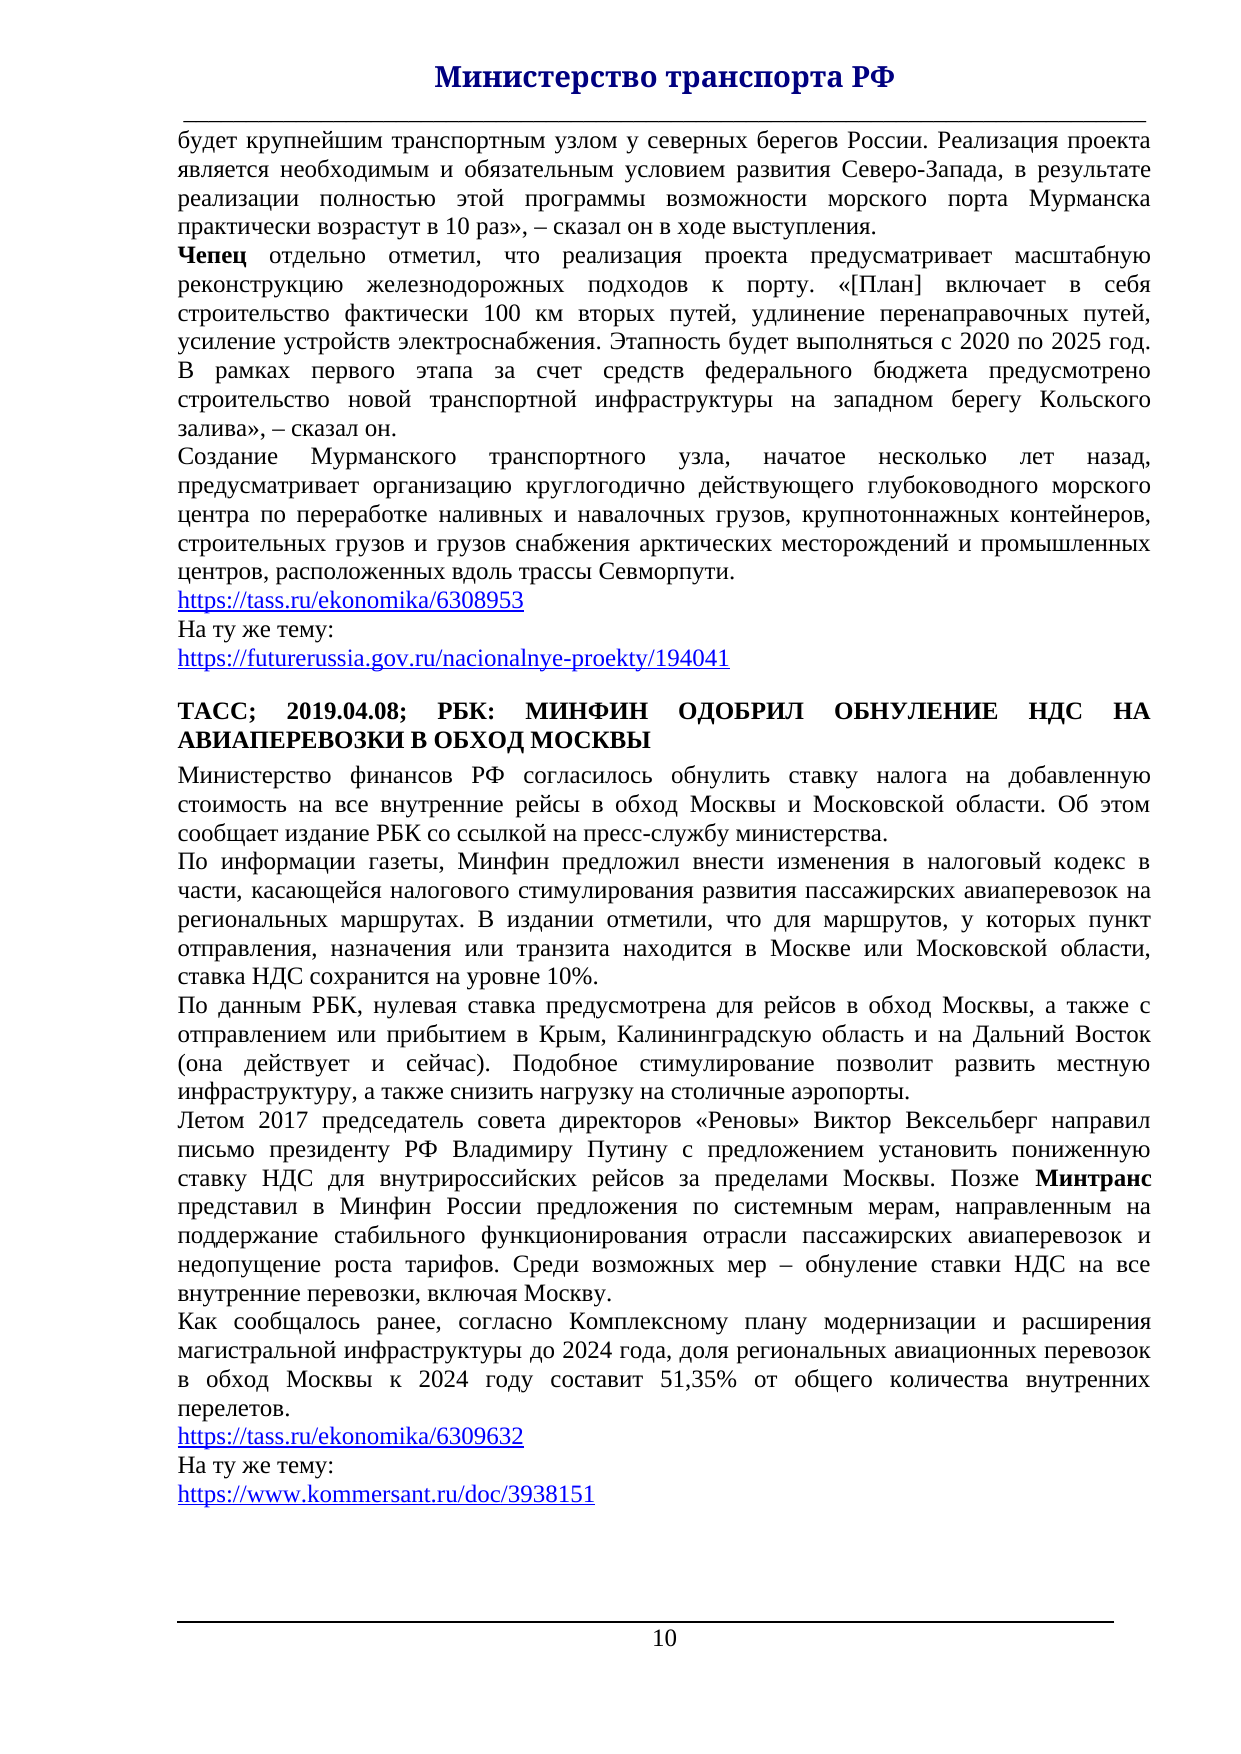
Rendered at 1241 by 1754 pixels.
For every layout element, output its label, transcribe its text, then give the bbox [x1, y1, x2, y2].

text https://futurerussia.gov.ru/nacionalnye-proekty/194041 [177, 643, 1152, 671]
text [177, 125, 1152, 240]
text https://tass.ru/ekonomika/6308953 [177, 585, 1152, 614]
text По данным РБК, нулевая ставка предусмотрена для рейсов в обход Москвы, а также с отправлением или прибытием в Крым, Калининградскую область и на Дальний Восток (она действует и сейчас). Подобное стимулирование позволит развить местную инфраструктуру, а также снизить нагрузку на столичные аэропорты. [177, 990, 1152, 1105]
text Министерство финансов РФ согласилось обнулить ставку налога на добавленную стоимость на все внутренние рейсы в обход Москвы и Московской области. Об этом сообщает издание РБК со ссылкой на пресс-службу министерства. [177, 760, 1152, 846]
text На ту же тему: [177, 614, 1152, 643]
text https://www.kommersant.ru/doc/3938151 [177, 1479, 1152, 1508]
text Создание Мурманского транспортного узла, начатое несколько лет назад, предусматривает организацию круглогодично действующего глубоководного морского центра по переработке наливных и навалочных грузов, крупнотоннажных контейнеров, строительных грузов и грузов снабжения арктических месторождений и промышленных центров, расположенных вдоль трассы Севморпути. [177, 441, 1152, 585]
subtitle ТАСС; 2019.04.08; РБК: МИНФИН ОДОБРИЛ ОБНУЛЕНИЕ НДС НА АВИАПЕРЕВОЗКИ В ОБХОД МОСКВЫ [177, 696, 1152, 754]
text Чепец отдельно отметил, что реализация проекта предусматривает масштабную реконструкцию железнодорожных подходов к порту. «[План] включает в себя строительство фактически 100 км вторых путей, удлинение перенаправочных путей, усиление устройств электроснабжения. Этапность будет выполняться с 2020 по 2025 год. В рамках первого этапа за счет средств федерального бюджета предусмотрено строительство новой транспортной инфраструктуры на западном берегу Кольского залива», – сказал он. [177, 240, 1152, 441]
text На ту же тему: [177, 1450, 1152, 1479]
text https://tass.ru/ekonomika/6309632 [177, 1421, 1152, 1450]
text Летом 2017 председатель совета директоров «Реновы» Виктор Вексельберг направил письмо президенту РФ Владимиру Путину с предложением установить пониженную ставку НДС для внутрироссийских рейсов за пределами Москвы. Позже Минтранс представил в Минфин России предложения по системным мерам, направленным на поддержание стабильного функционирования отрасли пассажирских авиаперевозок и недопущение роста тарифов. Среди возможных мер – обнуление ставки НДС на все внутренние перевозки, включая Москву. [177, 1105, 1152, 1306]
text Как сообщалось ранее, согласно Комплексному плану модернизации и расширения магистральной инфраструктуры до 2024 года, доля региональных авиационных перевозок в обход Москвы к 2024 году составит 51,35% от общего количества внутренних перелетов. [177, 1306, 1152, 1421]
text По информации газеты, Минфин предложил внести изменения в налоговый кодекс в части, касающейся налогового стимулирования развития пассажирских авиаперевозок на региональных маршрутах. В издании отметили, что для маршрутов, у которых пункт отправления, назначения или транзита находится в Москве или Московской области, ставка НДС сохранится на уровне 10%. [177, 846, 1152, 990]
